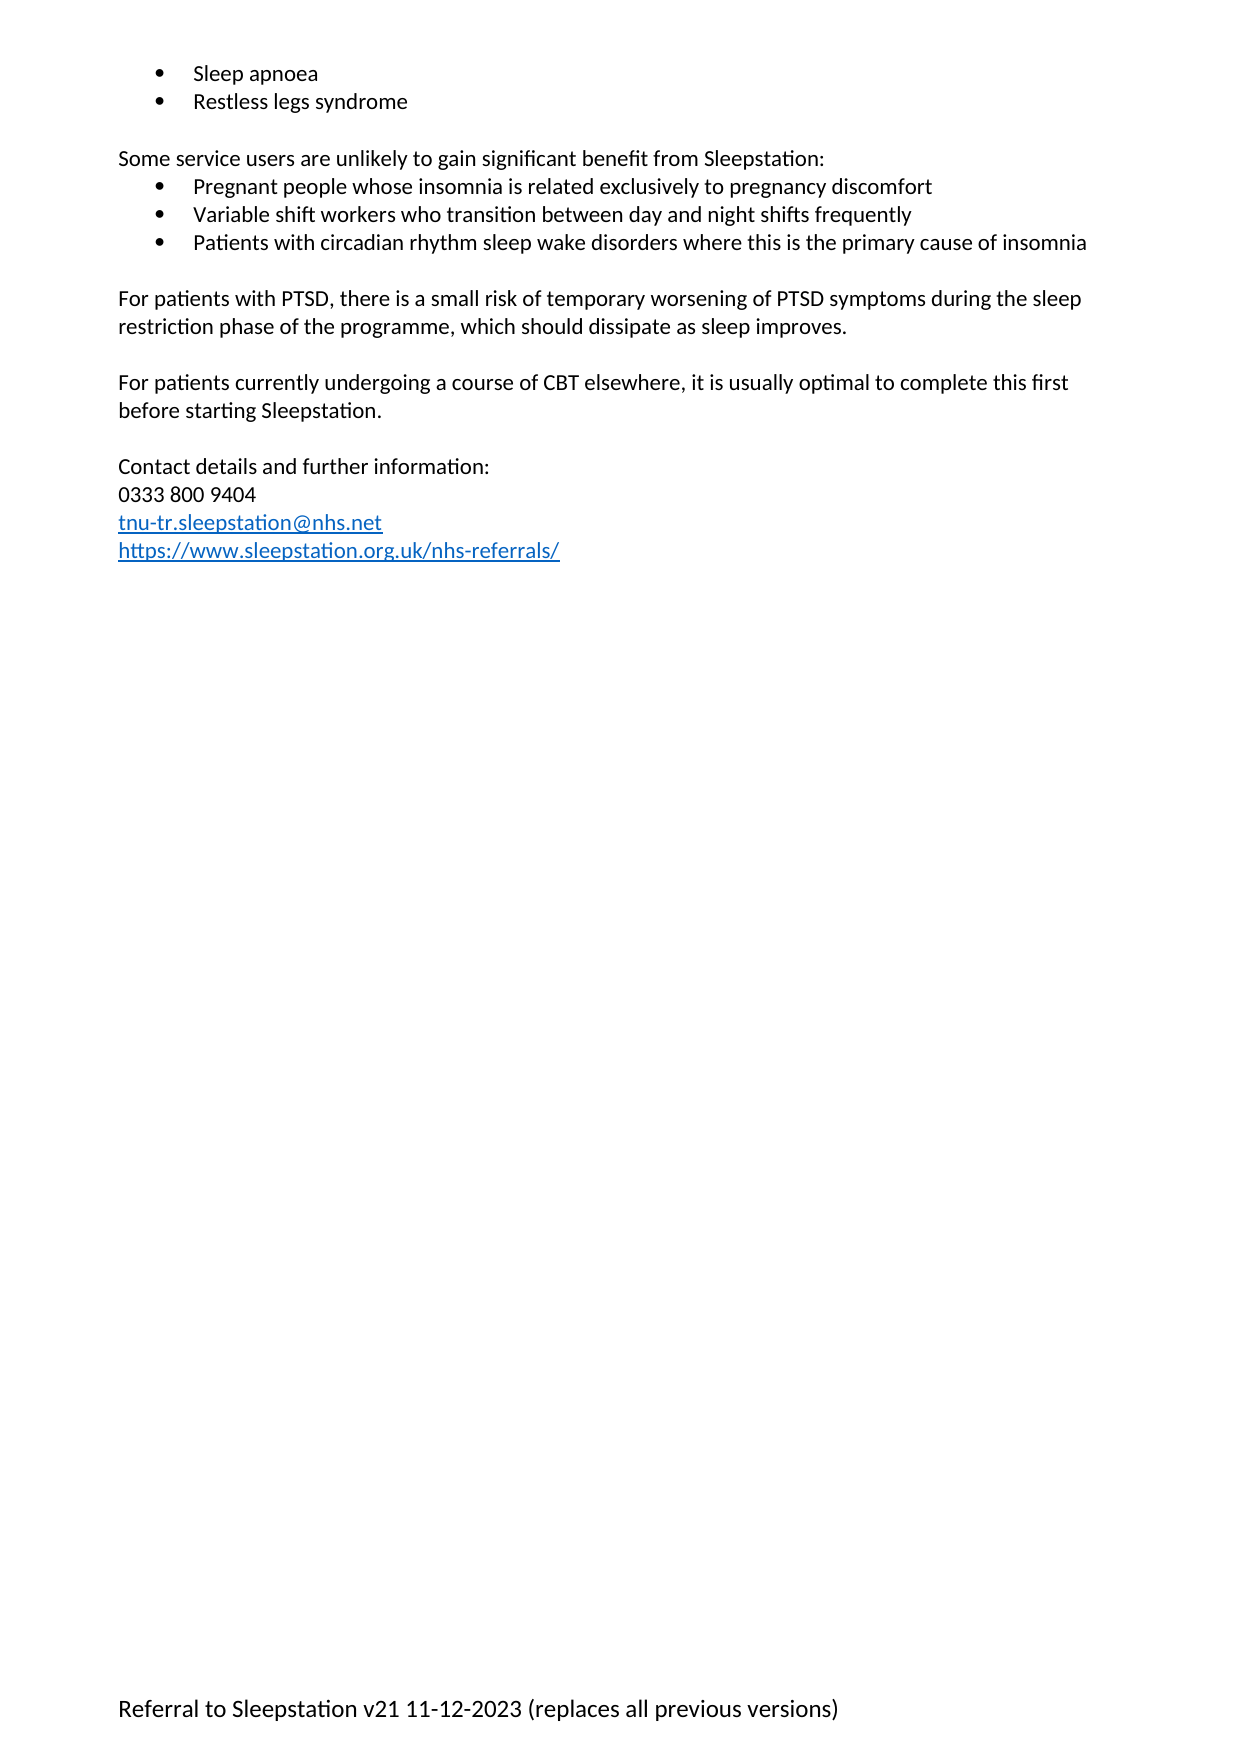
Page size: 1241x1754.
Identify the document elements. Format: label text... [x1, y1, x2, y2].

list Pregnant people whose insomnia is related exclusively to pregnancy discomfort [156, 172, 1122, 200]
list Patients with circadian rhythm sleep wake disorders where this is the primary cause of insomnia [156, 228, 1122, 256]
list Variable shift workers who transition between day and night shifts frequently [156, 200, 1122, 228]
list Sleep apnoea [156, 59, 1122, 87]
text Some service users are unlikely to gain significant benefit from Sleepstation: [118, 144, 1122, 172]
text tnu-tr.sleepstation@nhs.net https://www.sleepstation.org.uk/nhs-referrals/ [118, 508, 1122, 564]
list Restless legs syndrome [156, 87, 1122, 115]
text For patients with PTSD, there is a small risk of temporary worsening of PTSD symptoms during the sleep restriction phase of the programme, which should dissipate as sleep improves. [118, 284, 1122, 340]
text For patients currently undergoing a course of CBT elsewhere, it is usually optimal to complete this first before starting Sleepstation. [118, 368, 1122, 424]
text 0333 800 9404 [118, 480, 1122, 508]
text Contact details and further information: [118, 452, 1122, 480]
